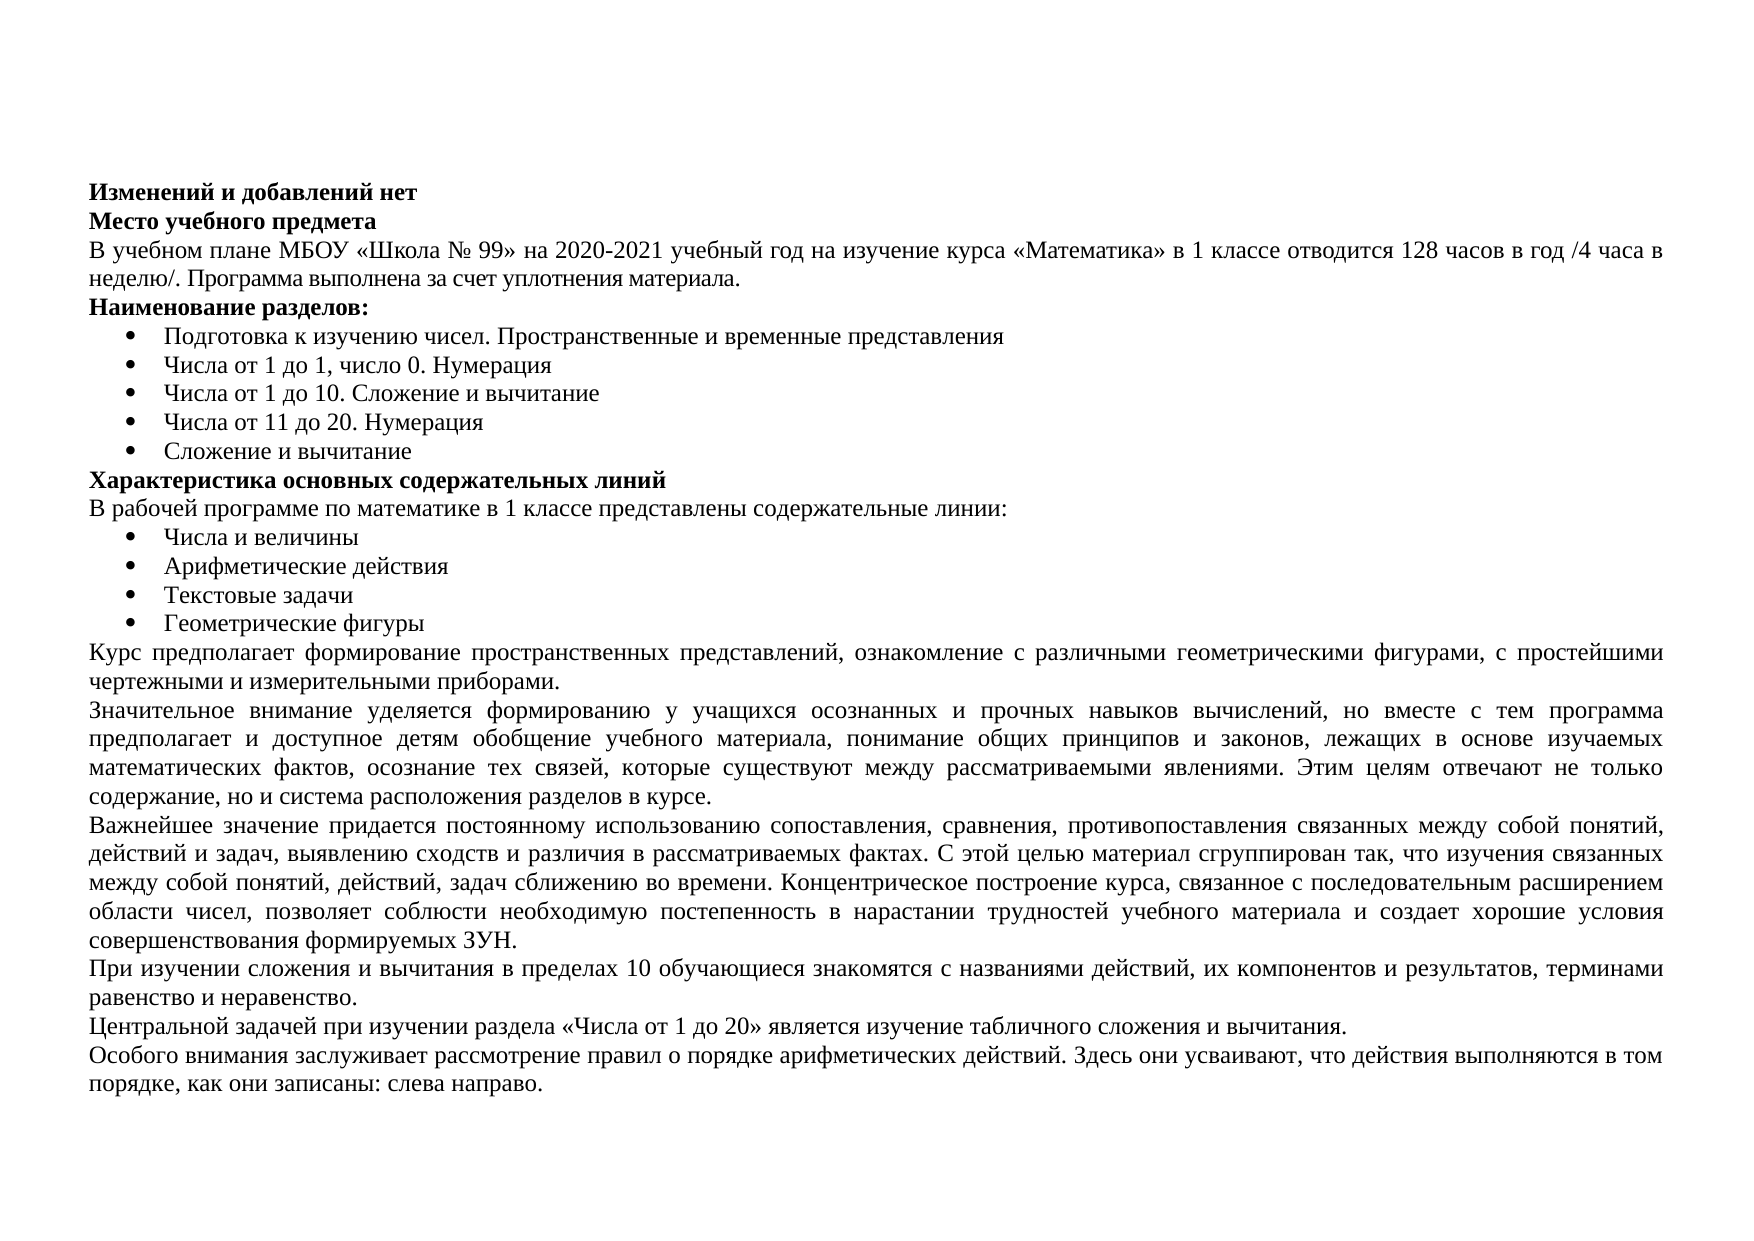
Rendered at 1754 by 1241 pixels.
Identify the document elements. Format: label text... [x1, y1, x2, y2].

list Подготовка к изучению чисел. Пространственные и временные представления [126, 321, 1662, 350]
list Текстовые задачи [126, 580, 1662, 608]
list Геометрические фигуры [126, 608, 1662, 637]
list Арифметические действия [126, 551, 1662, 580]
text Центральной задачей при изучении раздела «Числа от 1 до 20» является изучение табличного сложения и вычитания. [89, 1011, 1665, 1040]
text Значительное внимание уделяется формированию у учащихся осознанных и прочных навыков вычислений, но вместе с тем программа предполагает и доступное детям обобщение учебного материала, понимание общих принципов и законов, лежащих в основе изучаемых математических фактов, осознание тех связей, которые существуют между рассматриваемыми явлениями. Этим целям отвечают не только содержание, но и система расположения разделов в курсе. [89, 695, 1665, 810]
list Сложение и вычитание [126, 436, 1662, 465]
text При изучении сложения и вычитания в пределах 10 обучающиеся знакомятся с названиями действий, их компонентов и результатов, терминами равенство и неравенство. [89, 953, 1665, 1011]
text В учебном плане МБОУ «Школа № 99» на 2020-2021 учебный год на изучение курса «Математика» в 1 классе отводится 128 часов в год /4 часа в неделю/. Программа выполнена за счет уплотнения материала. [89, 235, 1665, 292]
text Важнейшее значение придается постоянному использованию сопоставления, сравнения, противопоставления связанных между собой понятий, действий и задач, выявлению сходств и различия в рассматриваемых фактах. С этой целью материал сгруппирован так, что изучения связанных между собой понятий, действий, задач сближению во времени. Концентрическое построение курса, связанное с последовательным расширением области чисел, позволяет соблюсти необходимую постепенность в нарастании трудностей учебного материала и создает хорошие условия совершенствования формируемых ЗУН. [89, 810, 1665, 953]
list Числа от 1 до 10. Сложение и вычитание [126, 378, 1662, 407]
list Числа и величины [126, 522, 1662, 551]
text Место учебного предмета [89, 206, 1665, 235]
list Числа от 11 до 20. Нумерация [126, 407, 1662, 436]
text Особого внимания заслуживает рассмотрение правил о порядке арифметических действий. Здесь они усваивают, что действия выполняются в том порядке, как они записаны: слева направо. [89, 1040, 1665, 1097]
text Курс предполагает формирование пространственных представлений, ознакомление с различными геометрическими фигурами, с простейшими чертежными и измерительными приборами. [89, 637, 1665, 695]
text Характеристика основных содержательных линий [89, 465, 1665, 493]
text Наименование разделов: [361, 292, 1665, 321]
text Изменений и добавлений нет [89, 177, 1665, 206]
list Числа от 1 до 1, число 0. Нумерация [126, 350, 1662, 378]
text В рабочей программе по математике в 1 классе представлены содержательные линии: [89, 493, 1665, 522]
